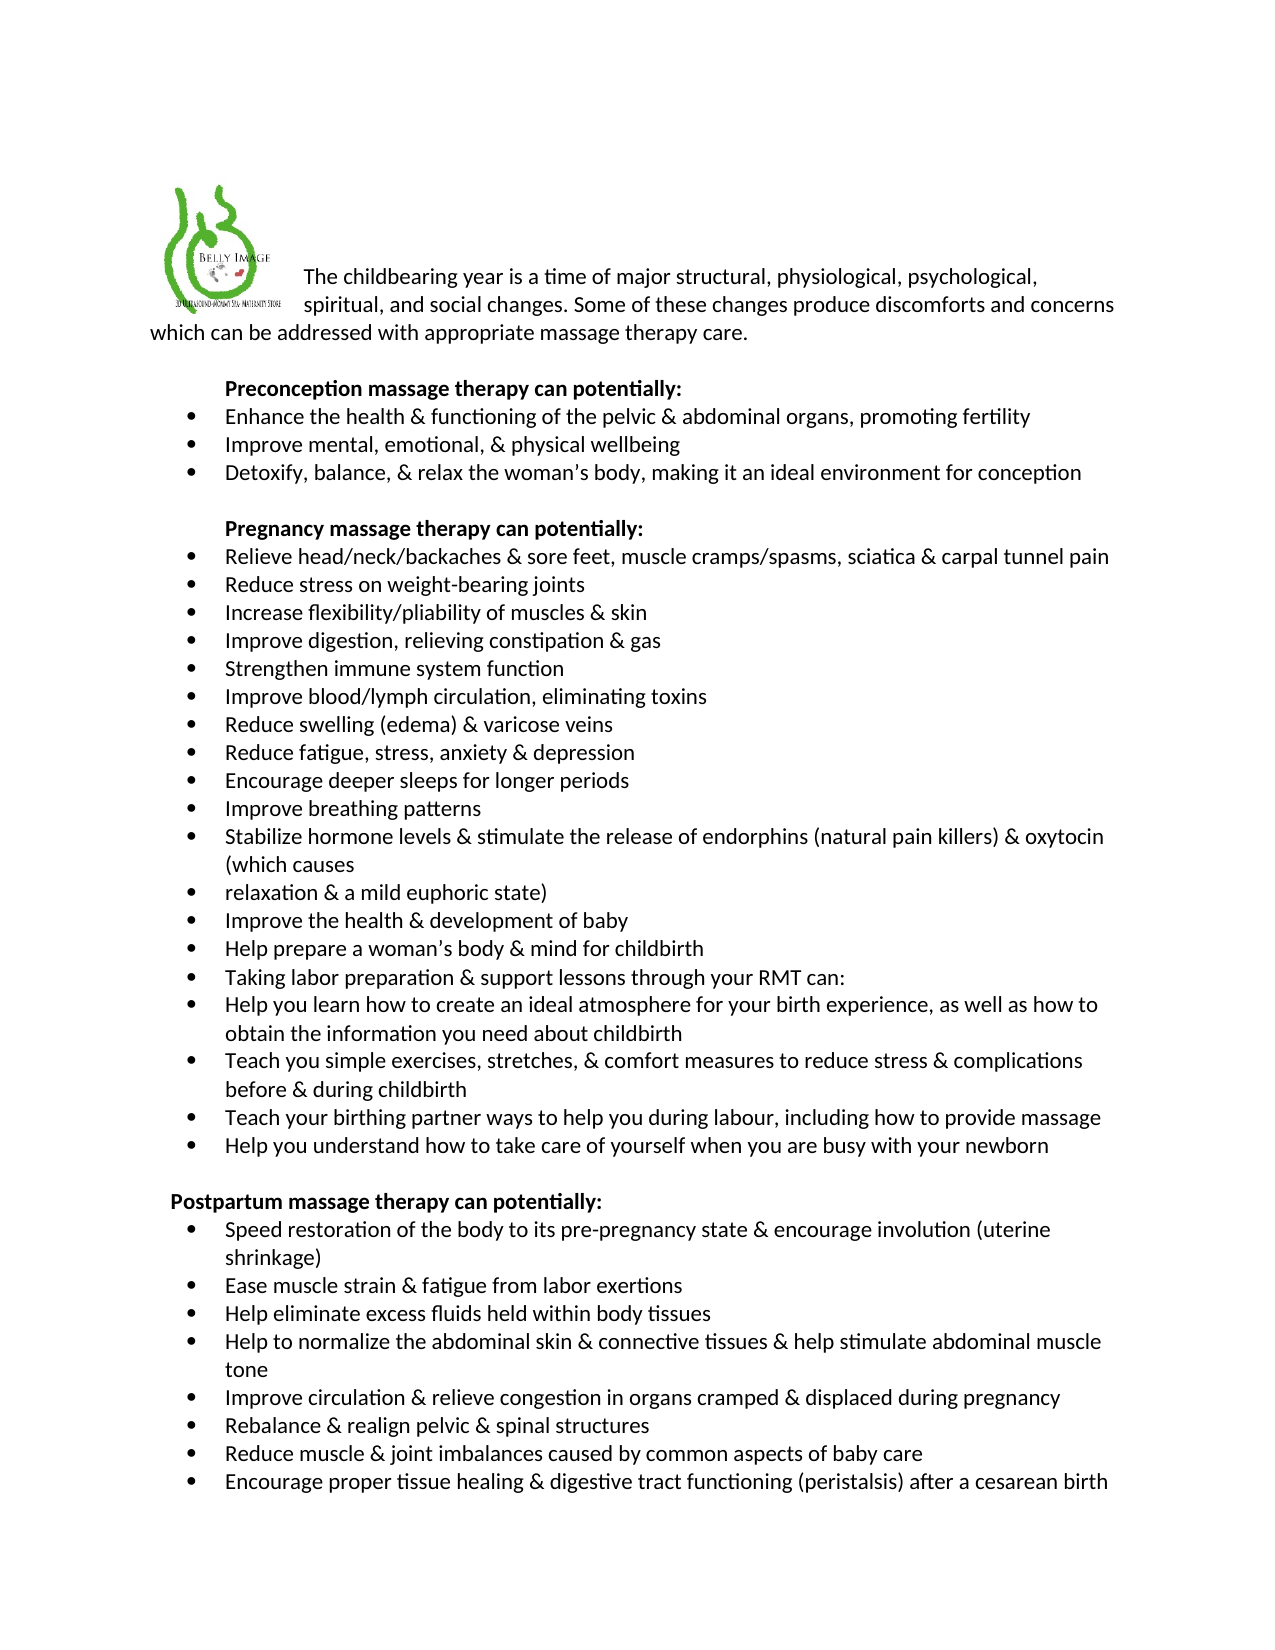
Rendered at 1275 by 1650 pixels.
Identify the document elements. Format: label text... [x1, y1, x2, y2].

list Reduce muscle & joint imbalances caused by common aspects of baby care [187, 1439, 1125, 1467]
list Enhance the health & functioning of the pelvic & abdominal organs, promoting fertility [187, 402, 1125, 430]
list Increase flexibility/pliability of muscles & skin [187, 598, 1125, 626]
list Teach you simple exercises, stretches, & comfort measures to reduce stress & complications before & during childbirth [187, 1047, 1125, 1103]
list Improve digestion, relieving constipation & gas [187, 626, 1125, 654]
list Encourage deeper sleeps for longer periods [187, 766, 1125, 794]
list Stabilize hormone levels & stimulate the release of endorphins (natural pain killers) & oxytocin (which causes [187, 822, 1125, 878]
text The childbearing year is a time of major structural, physiological, psychological, spiritual, and social changes. Some of these changes produce discomforts and concerns which can be addressed with appropriate massage therapy care. [150, 262, 1125, 346]
list Preconception massage therapy can potentially: [225, 374, 1125, 402]
list relaxation & a mild euphoric state) [187, 878, 1125, 907]
text Pregnancy massage therapy can potentially: [187, 514, 1125, 542]
list Reduce swelling (edema) & varicose veins [187, 710, 1125, 738]
picture [150, 178, 285, 313]
list Reduce stress on weight-bearing joints [187, 570, 1125, 598]
list Rebalance & realign pelvic & spinal structures [187, 1411, 1125, 1439]
list Improve blood/lymph circulation, eliminating toxins [187, 682, 1125, 710]
list Ease muscle strain & fatigue from labor exertions [187, 1271, 1125, 1299]
list Help eliminate excess fluids held within body tissues [187, 1299, 1125, 1327]
list Help you understand how to take care of yourself when you are busy with your newborn [187, 1131, 1125, 1159]
list Relieve head/neck/backaches & sore feet, muscle cramps/spasms, sciatica & carpal tunnel pain [187, 542, 1125, 570]
list Improve the health & development of baby [187, 907, 1125, 934]
list Teach your birthing partner ways to help you during labour, including how to provide massage [187, 1103, 1125, 1131]
list Improve circulation & relieve congestion in organs cramped & displaced during pregnancy [187, 1383, 1125, 1411]
text Postpartum massage therapy can potentially: [150, 1187, 1125, 1215]
list Improve breathing patterns [187, 794, 1125, 822]
list Help to normalize the abdominal skin & connective tissues & help stimulate abdominal muscle tone [187, 1327, 1125, 1383]
list Help prepare a woman’s body & mind for childbirth [187, 934, 1125, 963]
list Encourage proper tissue healing & digestive tract functioning (peristalsis) after a cesarean birth [187, 1467, 1125, 1495]
list Improve mental, emotional, & physical wellbeing [187, 430, 1125, 458]
list Taking labor preparation & support lessons through your RMT can: [187, 963, 1125, 991]
list Strengthen immune system function [187, 654, 1125, 682]
list Help you learn how to create an ideal atmosphere for your birth experience, as well as how to obtain the information you need about childbirth [187, 991, 1125, 1047]
list Speed restoration of the body to its pre-pregnancy state & encourage involution (uterine shrinkage) [187, 1215, 1125, 1271]
list Detoxify, balance, & relax the woman’s body, making it an ideal environment for conception [187, 458, 1125, 486]
list Reduce fatigue, stress, anxiety & depression [187, 738, 1125, 766]
